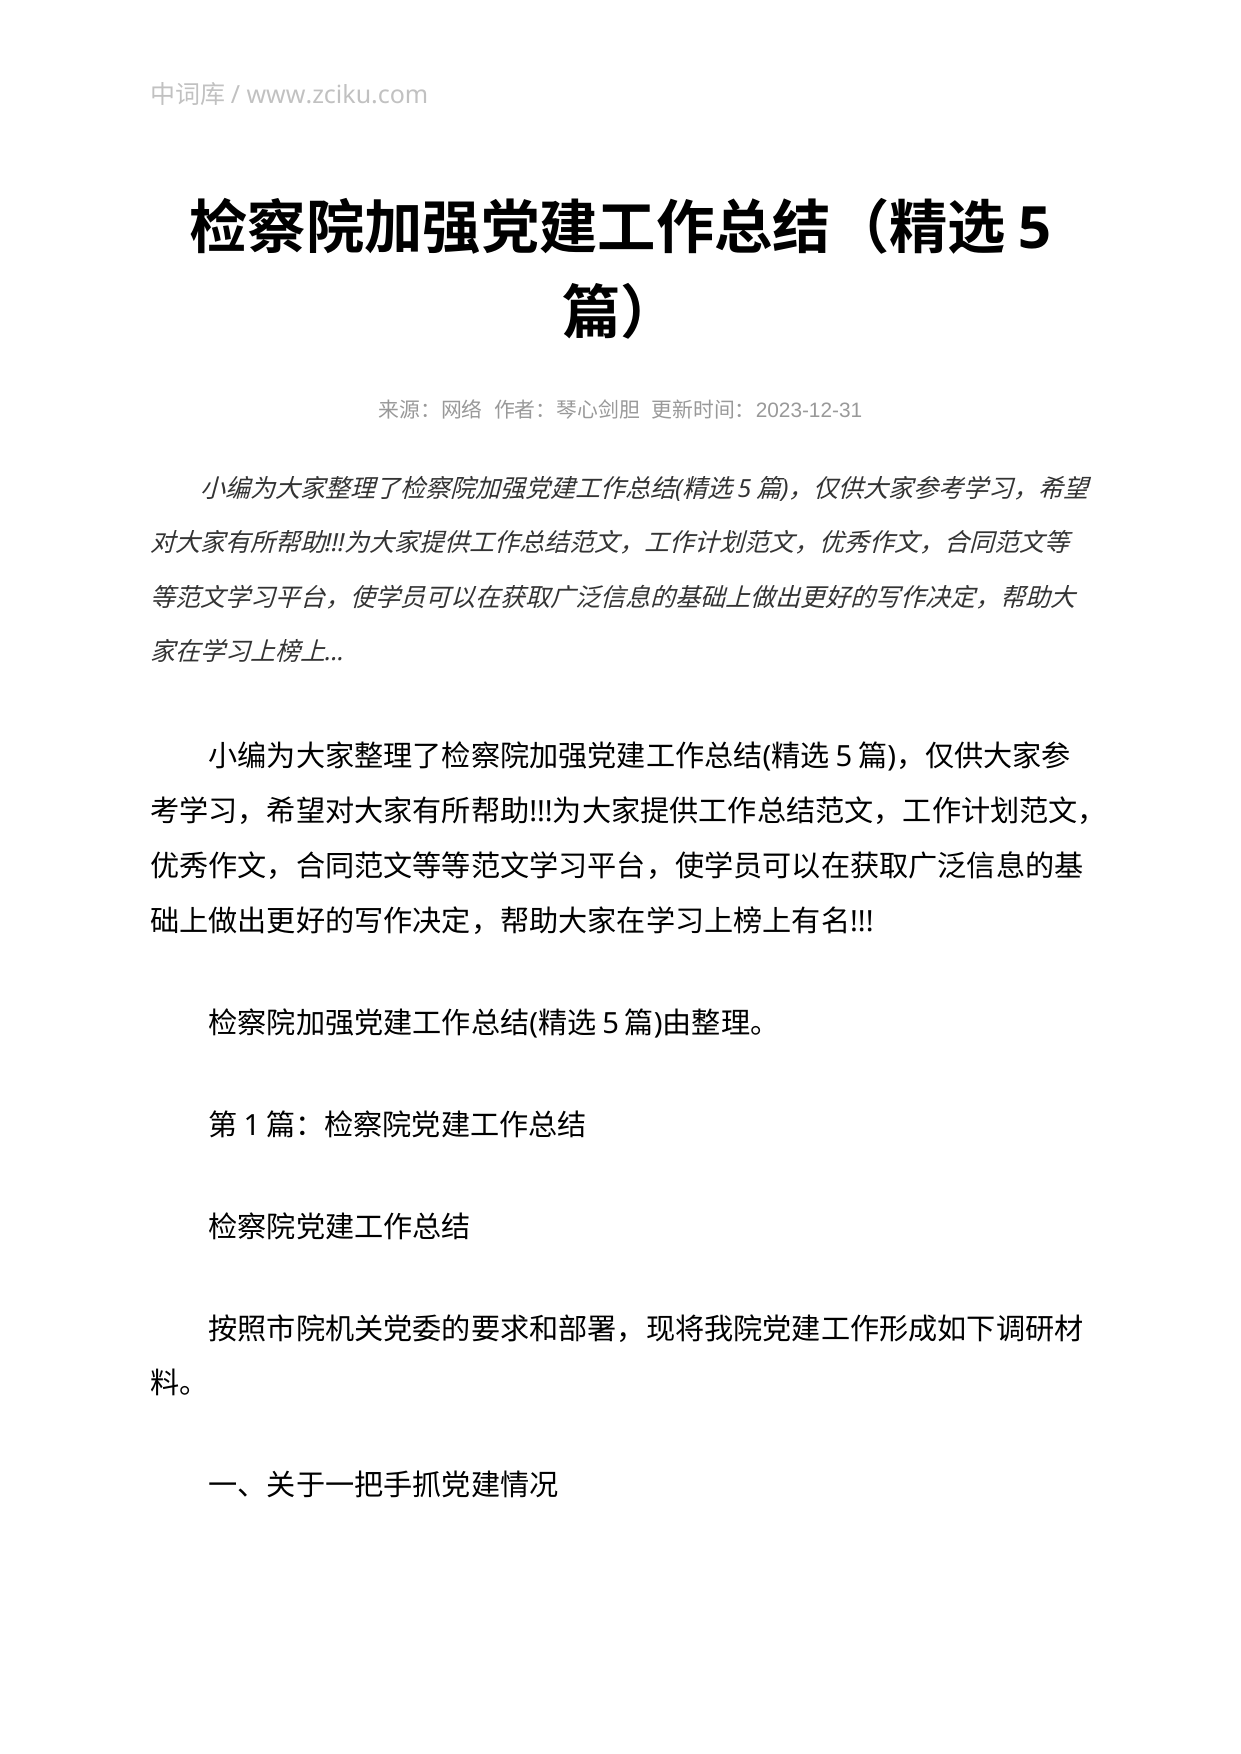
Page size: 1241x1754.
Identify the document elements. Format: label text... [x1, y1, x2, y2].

text 检察院党建工作总结 [150, 1203, 1090, 1246]
text 第1篇：检察院党建工作总结 [150, 1101, 1090, 1144]
text 小编为大家整理了检察院加强党建工作总结(精选5篇)，仅供大家参考学习，希望对大家有所帮助!!!为大家提供工作总结范文，工作计划范文，优秀作文，合同范文等等范文学习平台，使学员可以在获取广泛信息的基础上做出更好的写作决定，帮助大家在学习上榜上... [150, 468, 1090, 668]
text 一、关于一把手抓党建情况 [150, 1462, 1090, 1504]
text 按照市院机关党委的要求和部署，现将我院党建工作形成如下调研材料。 [150, 1305, 1090, 1402]
text 小编为大家整理了检察院加强党建工作总结(精选5篇)，仅供大家参考学习，希望对大家有所帮助!!!为大家提供工作总结范文，工作计划范文，优秀作文，合同范文等等范文学习平台，使学员可以在获取广泛信息的基础上做出更好的写作决定，帮助大家在学习上榜上有名!!! [150, 733, 1090, 940]
subtitle 检察院加强党建工作总结（精选5篇） [150, 181, 1090, 351]
text 来源：网络 作者：琴心剑胆 更新时间：2023-12-31 [150, 397, 1090, 421]
text 检察院加强党建工作总结(精选5篇)由整理。 [150, 999, 1090, 1042]
